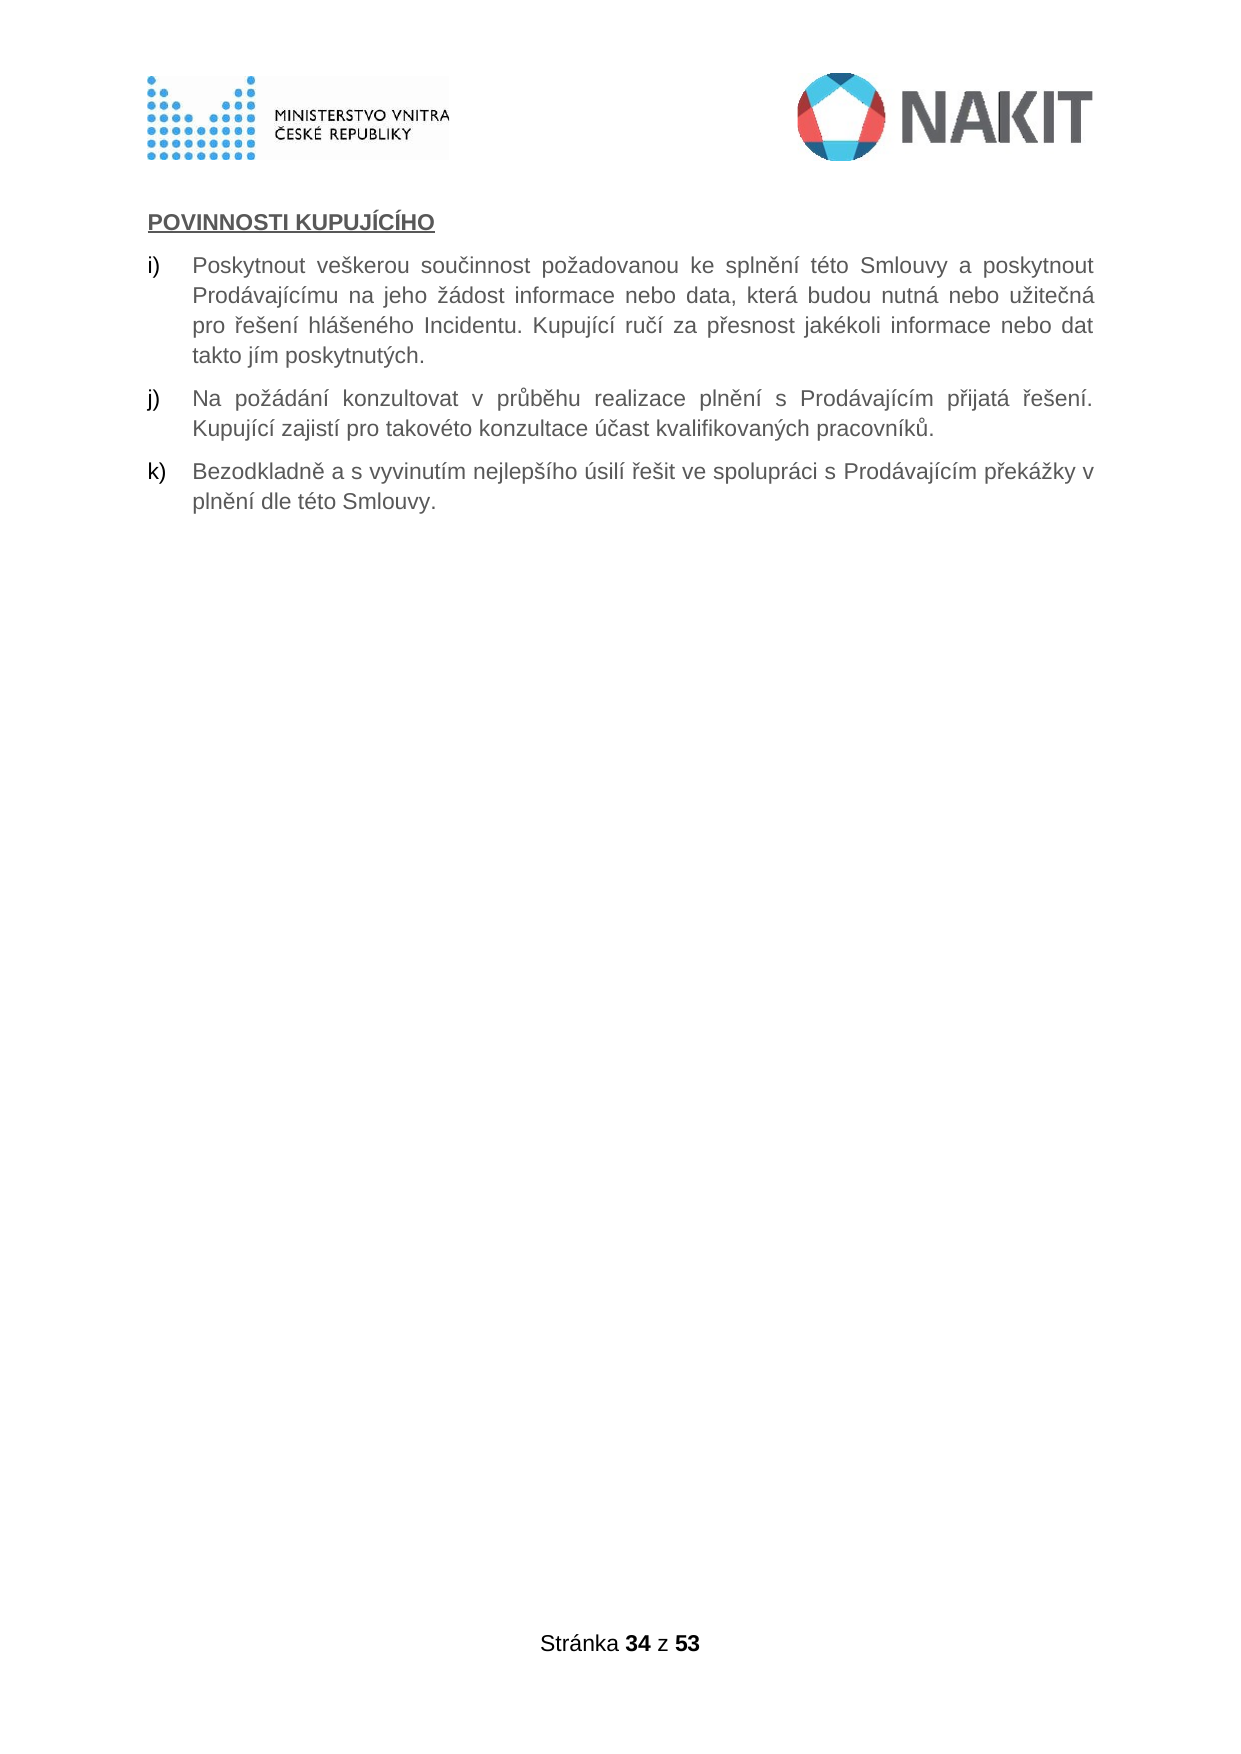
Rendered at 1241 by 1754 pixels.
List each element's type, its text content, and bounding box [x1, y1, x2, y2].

picture [147, 76, 450, 160]
list Na požádání konzultovat v průběhu realizace plnění s Prodávajícím přijatá řešení. Kupující zajistí pro takovéto konzultace účast kvalifikovaných pracovníků. [147, 385, 1093, 442]
list Bezodkladně a s vyvinutím nejlepšího úsilí řešit ve spolupráci s Prodávajícím překážky v plnění dle této Smlouvy. [147, 458, 1094, 514]
picture [797, 73, 1093, 161]
subtitle POVINNOSTI KUPUJÍCÍHO [147, 209, 1240, 235]
list Poskytnout veškerou součinnost požadovanou ke splnění této Smlouvy a poskytnout Prodávajícímu na jeho žádost informace nebo data, která budou nutná nebo užitečná pro řešení hlášeného Incidentu. Kupující ručí za přesnost jakékoli informace nebo dat takto jím poskytnutých. [147, 252, 1094, 369]
